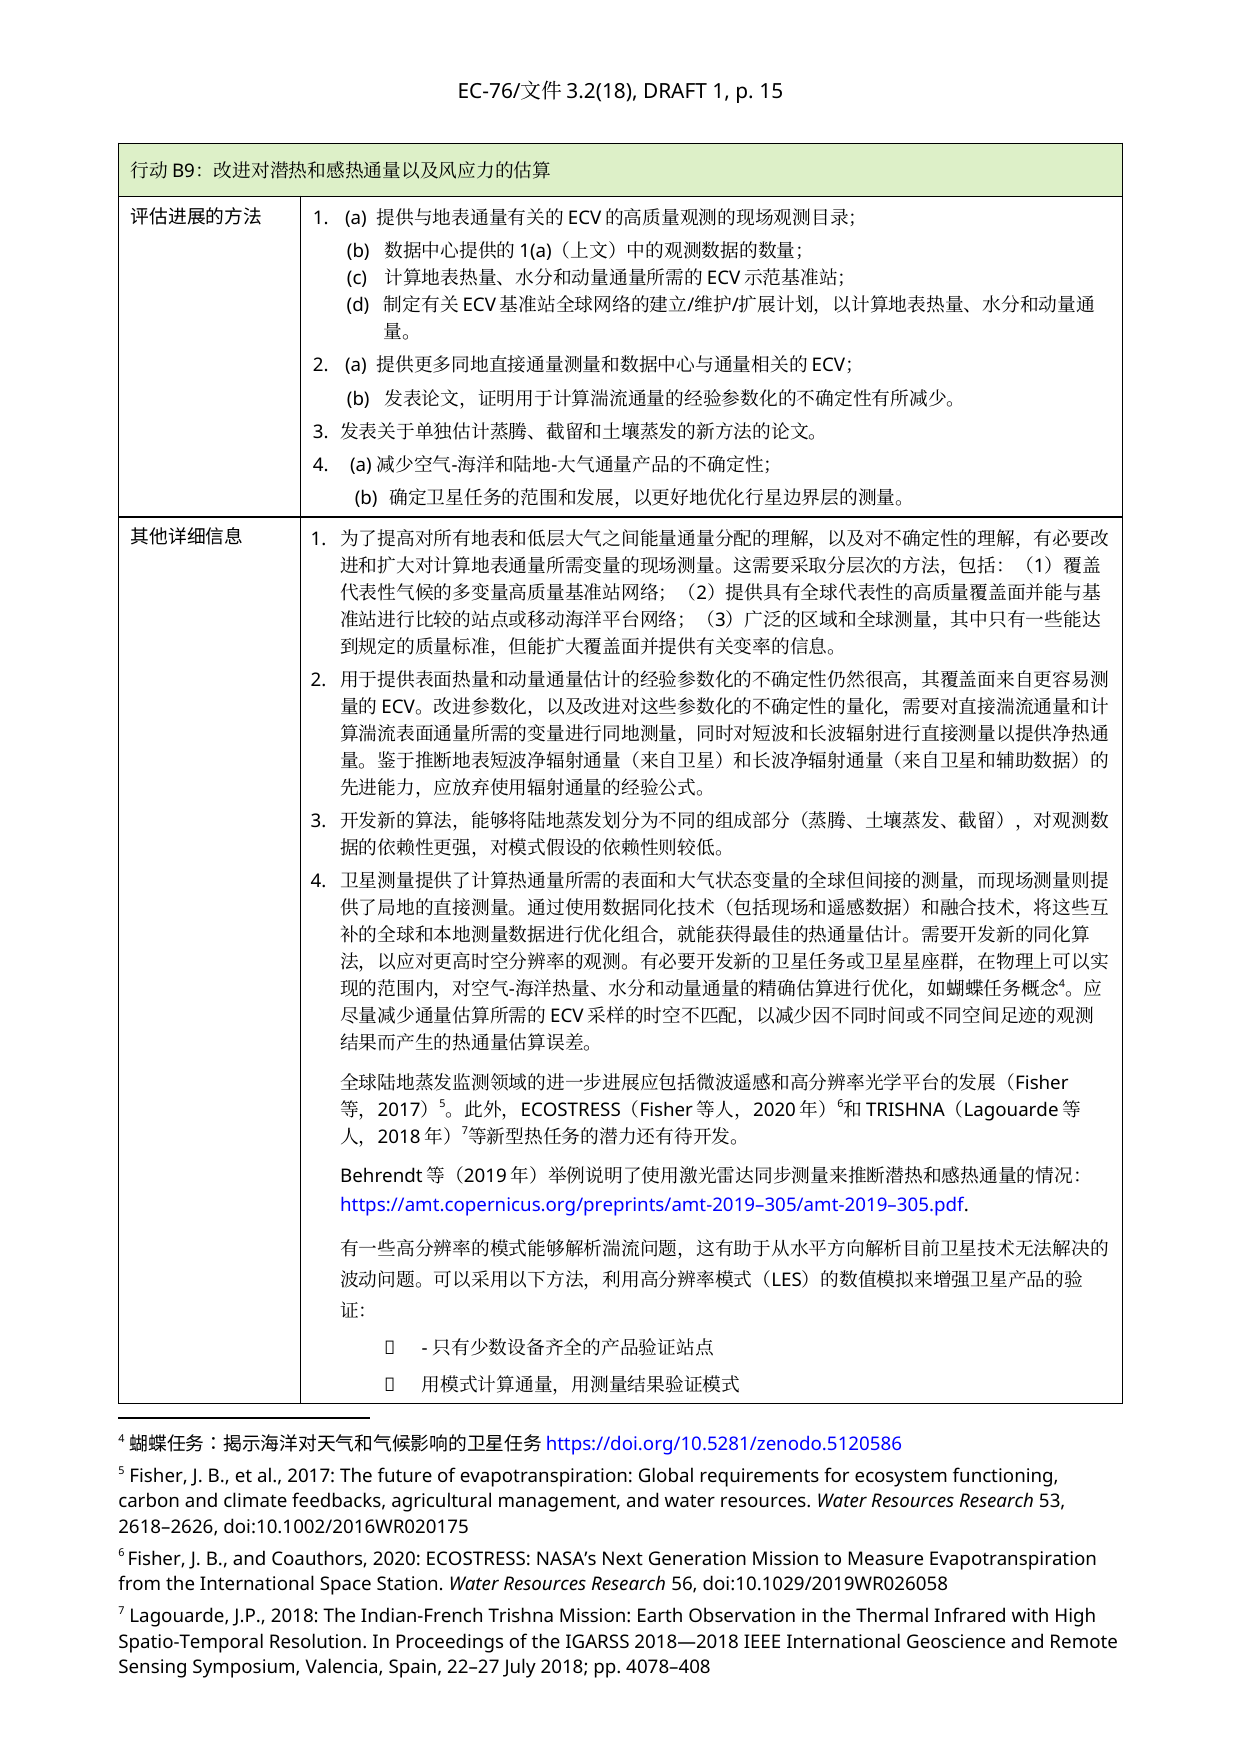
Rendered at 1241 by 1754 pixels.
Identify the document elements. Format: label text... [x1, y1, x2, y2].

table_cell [301, 518, 1122, 1403]
table_cell 其他详细信息 [119, 518, 300, 1403]
table_header 行动B9：改进对潜热和感热通量以及风应力的估算 [119, 144, 1122, 196]
table_cell 评估进展的方法 [119, 197, 300, 516]
table_cell 1. (a) 提供与地表通量有关的ECV的高质量观测的现场观测目录； (b) 数据中心提供的1(a)（上文）中的观测数据的数量； (c) 计算地表热量、水分和动量通量所需的ECV示范基准站； (d) 制定有关ECV基准站全球网络的建立/维护/扩展计划，以计算地表热量、水分和动量通量。 2. (a) 提供更多同地直接通量测量和数据中心与通量相关的ECV； (b) 发表论文，证明用于计算湍流通量的经验参数化的不确定性有所减少。 3. 发表关于单独估计蒸腾、截留和土壤蒸发的新方法的论文。 4. (a) 减少空气-海洋和陆地-大气通量产品的不确定性； (b) 确定卫星任务的范围和发展，以更好地优化行星边界层的测量。 [301, 197, 1122, 516]
